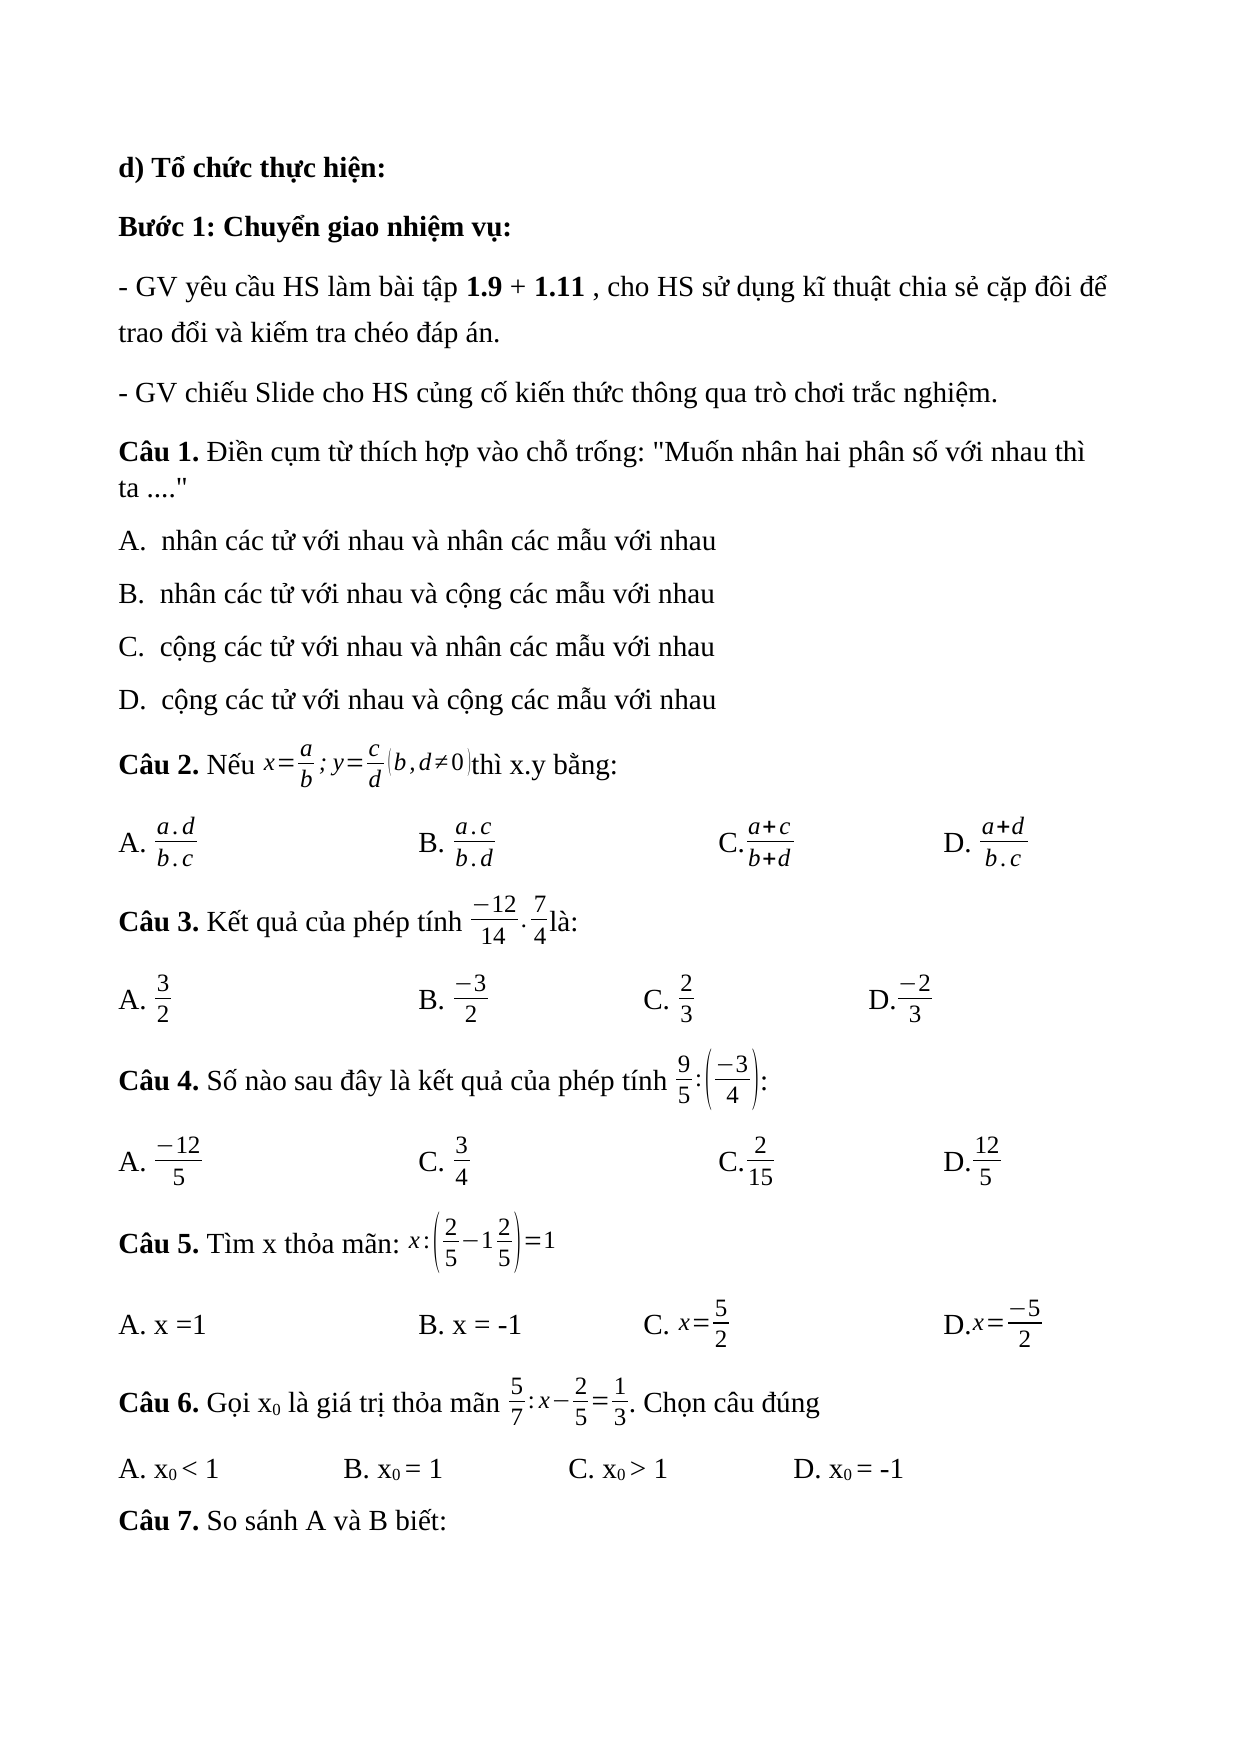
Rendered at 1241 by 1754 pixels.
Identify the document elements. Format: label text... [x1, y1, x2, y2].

text A. B. C. D. [118, 969, 1107, 1028]
text Câu 4. Số nào sau đây là kết quả của phép tính : [118, 1047, 1107, 1112]
text Câu 7. So sánh A và B biết: [118, 1503, 1107, 1537]
text Bước 1: Chuyển giao nhiệm vụ: [118, 209, 1107, 243]
text - GV yêu cầu HS làm bài tập 1.9 + 1.11 , cho HS sử dụng kĩ thuật chia sẻ cặp đôi để trao đổi và kiếm tra chéo đáp án. [118, 269, 1107, 349]
text Câu 5. Tìm x thỏa mãn: [118, 1210, 1107, 1275]
text - GV chiếu Slide cho HS củng cố kiến thức thông qua trò chơi trắc nghiệm. [118, 375, 1107, 408]
text Câu 6. Gọi x0 là giá trị thỏa mãn . Chọn câu đúng [118, 1372, 1107, 1431]
text A. nhân các tử với nhau và nhân các mẫu với nhau [118, 523, 1107, 557]
text C. cộng các tử với nhau và nhân các mẫu với nhau [118, 629, 1107, 662]
text Câu 2. Nếu thì x.y bằng: [118, 734, 1107, 793]
text A. x0 < 1 B. x0 = 1 C. x0 > 1 D. x0 = -1 [118, 1451, 1107, 1484]
text A. C. C. D. [118, 1132, 1107, 1191]
text Câu 3. Kết quả của phép tính là: [118, 891, 1107, 950]
text d) Tổ chức thực hiện: [118, 150, 1107, 183]
text Câu 1. Điền cụm từ thích hợp vào chỗ trống: "Muốn nhân hai phân số với nhau thì ta ...." [118, 434, 1107, 504]
text D. cộng các tử với nhau và cộng các mẫu với nhau [118, 682, 1107, 715]
text A. B. C. D. [118, 813, 1107, 872]
text A. x =1 B. x = -1 C. D. [118, 1294, 1107, 1353]
text B. nhân các tử với nhau và cộng các mẫu với nhau [118, 576, 1107, 610]
